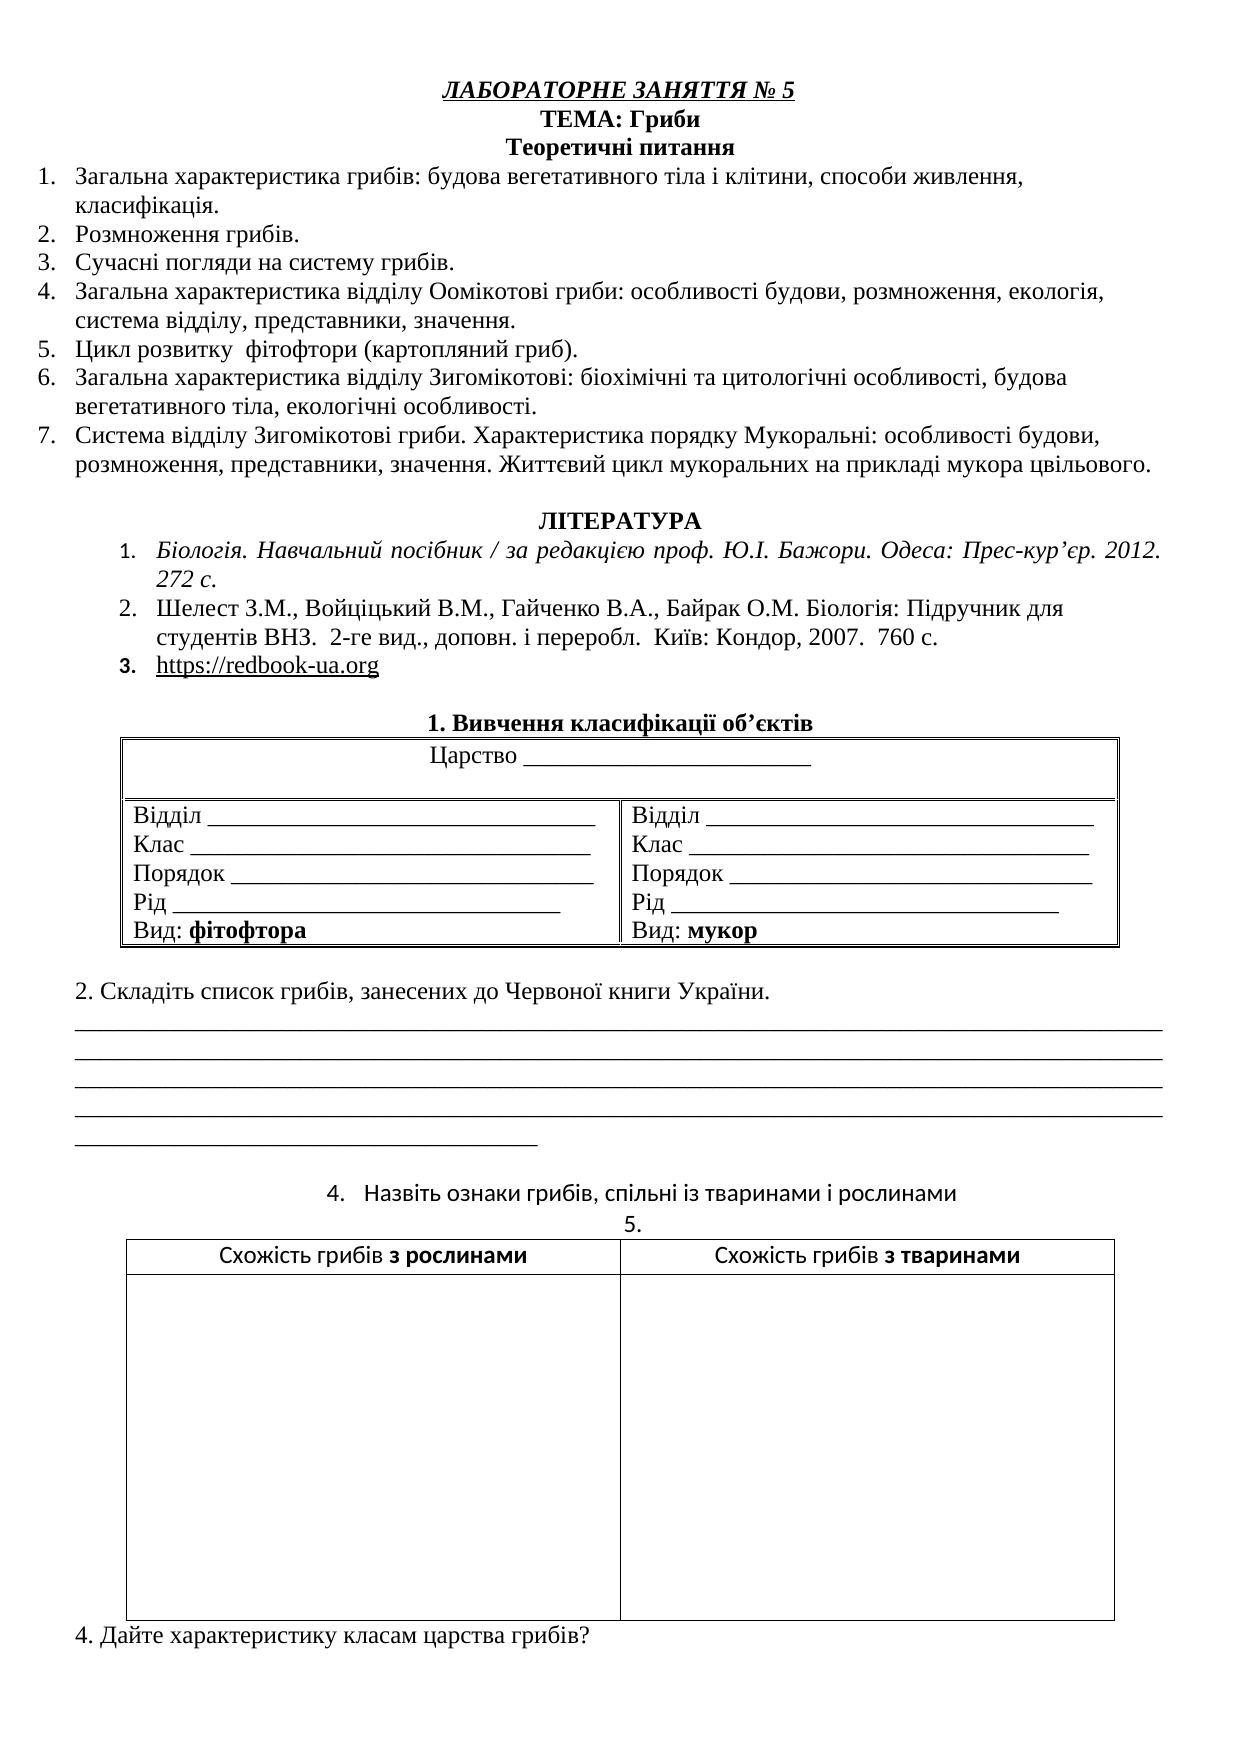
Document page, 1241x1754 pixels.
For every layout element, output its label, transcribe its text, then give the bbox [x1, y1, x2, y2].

text ЛІТЕРАТУРА [75, 506, 1165, 535]
text 2. Складіть список грибів, занесених до Червоної книги України. [75, 976, 1165, 1005]
table_header Схожість грибів з рослинами [127, 1240, 620, 1273]
list Цикл розвитку фітофтори (картопляний гриб). [37, 334, 1165, 362]
table_cell [621, 1275, 1114, 1619]
text _________________________________________________________________________________________________________________________________________________________________________________________________________________________________________________________________________________________________________________________________________________________________________________________________ [75, 1005, 1165, 1149]
list Назвіть ознаки грибів, спільні із тваринами і рослинами [119, 1177, 1165, 1208]
text ТЕМА: Гриби [75, 104, 1165, 132]
list Загальна характеристика грибів: будова вегетативного тіла і клітини, способи живлення, класифікація. [37, 161, 1165, 219]
text 1. Вивчення класифікації об’єктів [75, 708, 1165, 737]
list Біологія. Навчальний посібник / за редакцією проф. Ю.І. Бажори. Одеса: Прес-кур’єр. 2012. 272 с. [217, 535, 1165, 593]
list Загальна характеристика відділу Зигомікотові: біохімічні та цитологічні особливості, будова вегетативного тіла, екологічні особливості. [37, 362, 1165, 420]
table_header Схожість грибів з тваринами [621, 1240, 1114, 1273]
list Система відділу Зигомікотові гриби. Характеристика порядку Мукоральні: особливості будови, розмноження, представники, значення. Життєвий цикл мукоральних на прикладі мукора цвільового. [37, 420, 1165, 477]
list Загальна характеристика відділу Оомікотові гриби: особливості будови, розмноження, екологія, система відділу, представники, значення. [37, 276, 1165, 334]
text 4. Дайте характеристику класам царства грибів? [75, 1621, 1165, 1649]
list Сучасні погляди на систему грибів. [37, 247, 1165, 276]
list Розмноження грибів. [37, 219, 1165, 247]
table_cell Відділ _______________________________ Клас ________________________________ Порядок _____________________________ Рід _______________________________ Вид: фітофтора [123, 798, 620, 944]
table_header Царство _______________________ [123, 740, 1117, 797]
table_cell Відділ _______________________________ Клас ________________________________ Порядок _____________________________ Рід _______________________________ Вид: мукор [620, 798, 1117, 944]
list Шелест З.М., Войціцький В.М., Гайченко В.А., Байрак О.М. Біологія: Підручник для студентів ВНЗ. 2-ге вид., доповн. і переробл. Київ: Кондор, 2007. 760 с. [119, 593, 906, 650]
table_cell [127, 1275, 620, 1619]
list https://redbook-ua.org [119, 650, 1165, 679]
list Шелест З.М., Войціцький В.М., Гайченко В.А., Байрак О.М. Біологія: Підручник для студентів ВНЗ. 2-ге вид., доповн. і переробл. Київ: Кондор, 2007. 760 с. [939, 593, 1165, 650]
subtitle ЛАБОРАТОРНЕ ЗАНЯТТЯ № 5 [75, 75, 1165, 104]
text Теоретичні питання [75, 132, 1165, 161]
